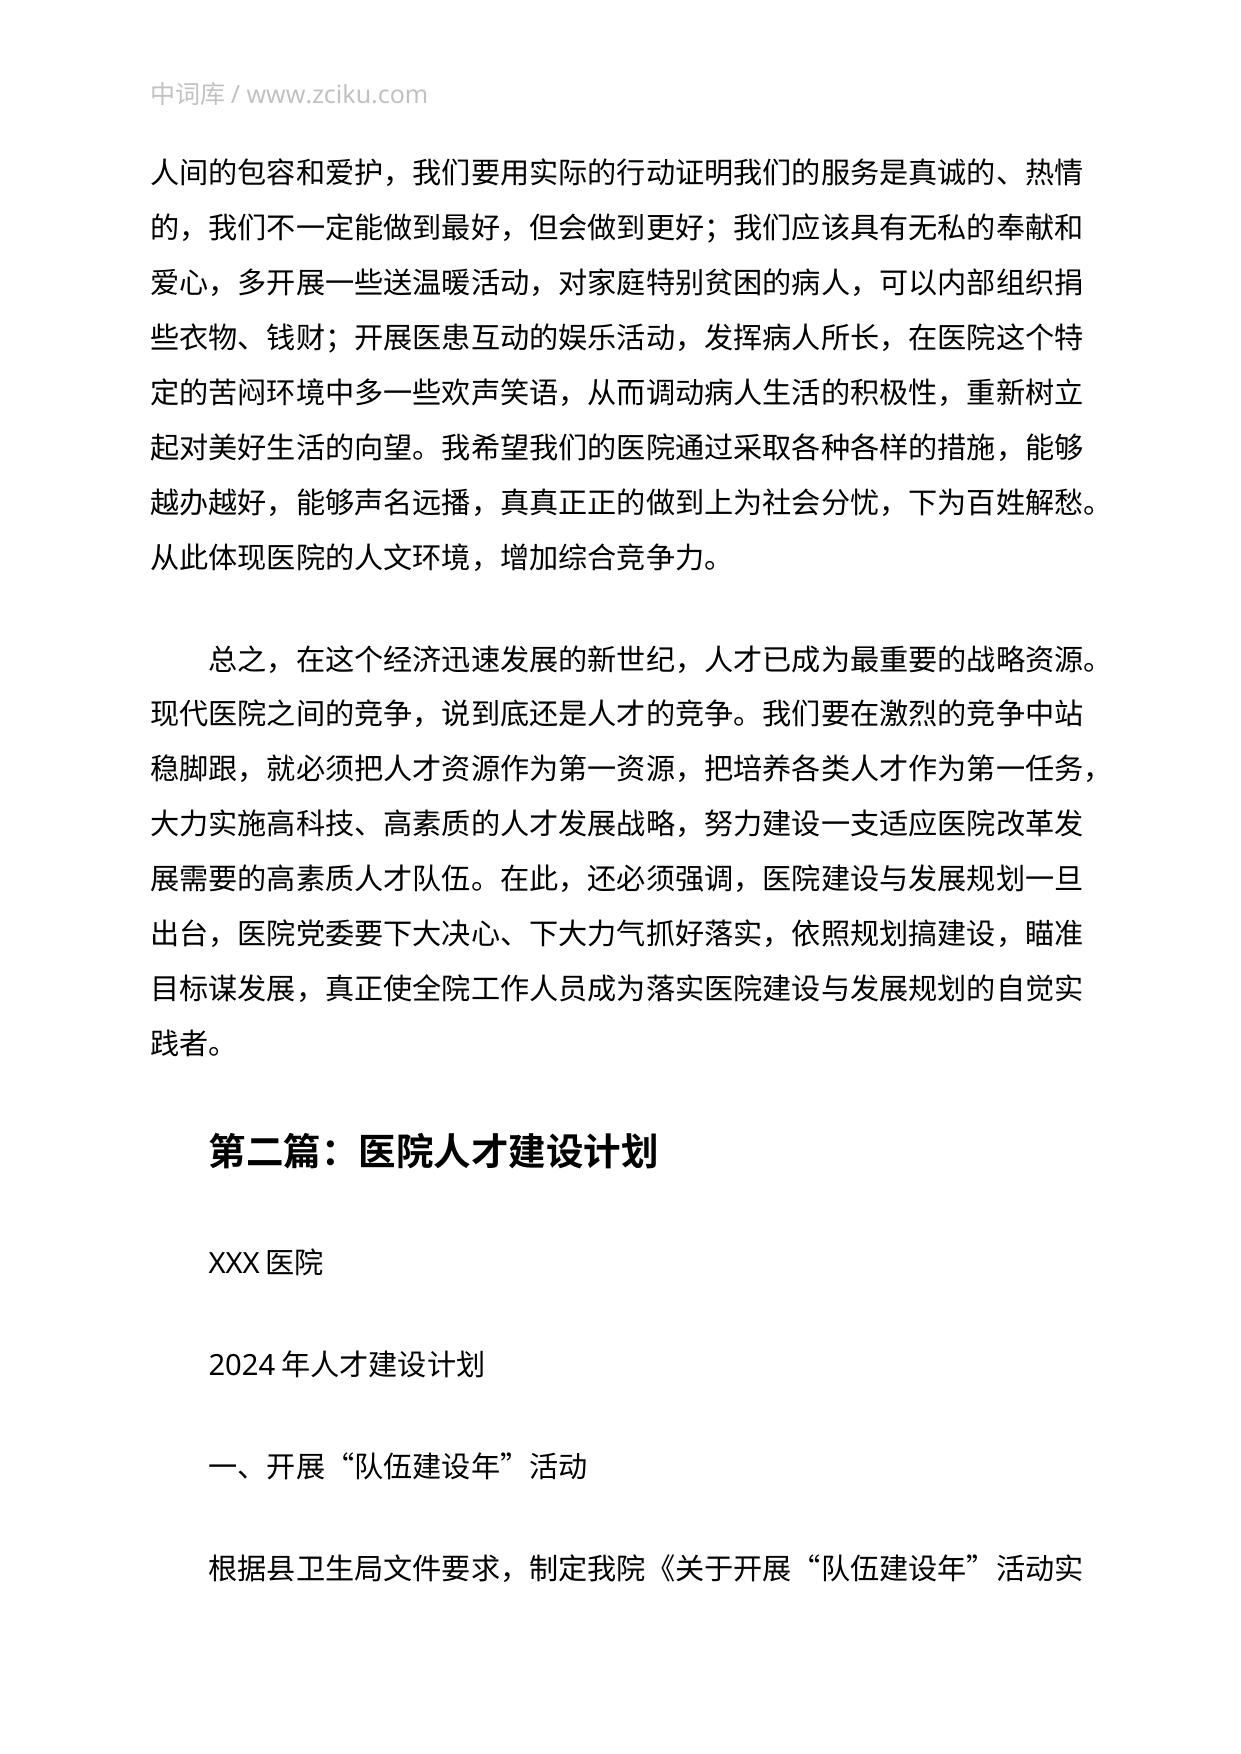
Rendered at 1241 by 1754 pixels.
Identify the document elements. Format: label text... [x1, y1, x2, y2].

text 总之，在这个经济迅速发展的新世纪，人才已成为最重要的战略资源。现代医院之间的竞争，说到底还是人才的竞争。我们要在激烈的竞争中站稳脚跟，就必须把人才资源作为第一资源，把培养各类人才作为第一任务，大力实施高科技、高素质的人才发展战略，努力建设一支适应医院改革发展需要的高素质人才队伍。在此，还必须强调，医院建设与发展规划一旦出台，医院党委要下大决心、下大力气抓好落实，依照规划搞建设，瞄准目标谋发展，真正使全院工作人员成为落实医院建设与发展规划的自觉实践者。 [150, 636, 1090, 1063]
text 2024年人才建设计划 [150, 1341, 1090, 1384]
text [150, 1545, 1090, 1587]
text 一、开展“队伍建设年”活动 [150, 1443, 1090, 1486]
text XXX医院 [150, 1239, 1090, 1282]
text 第二篇：医院人才建设计划 [150, 1122, 1090, 1176]
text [150, 150, 1090, 577]
